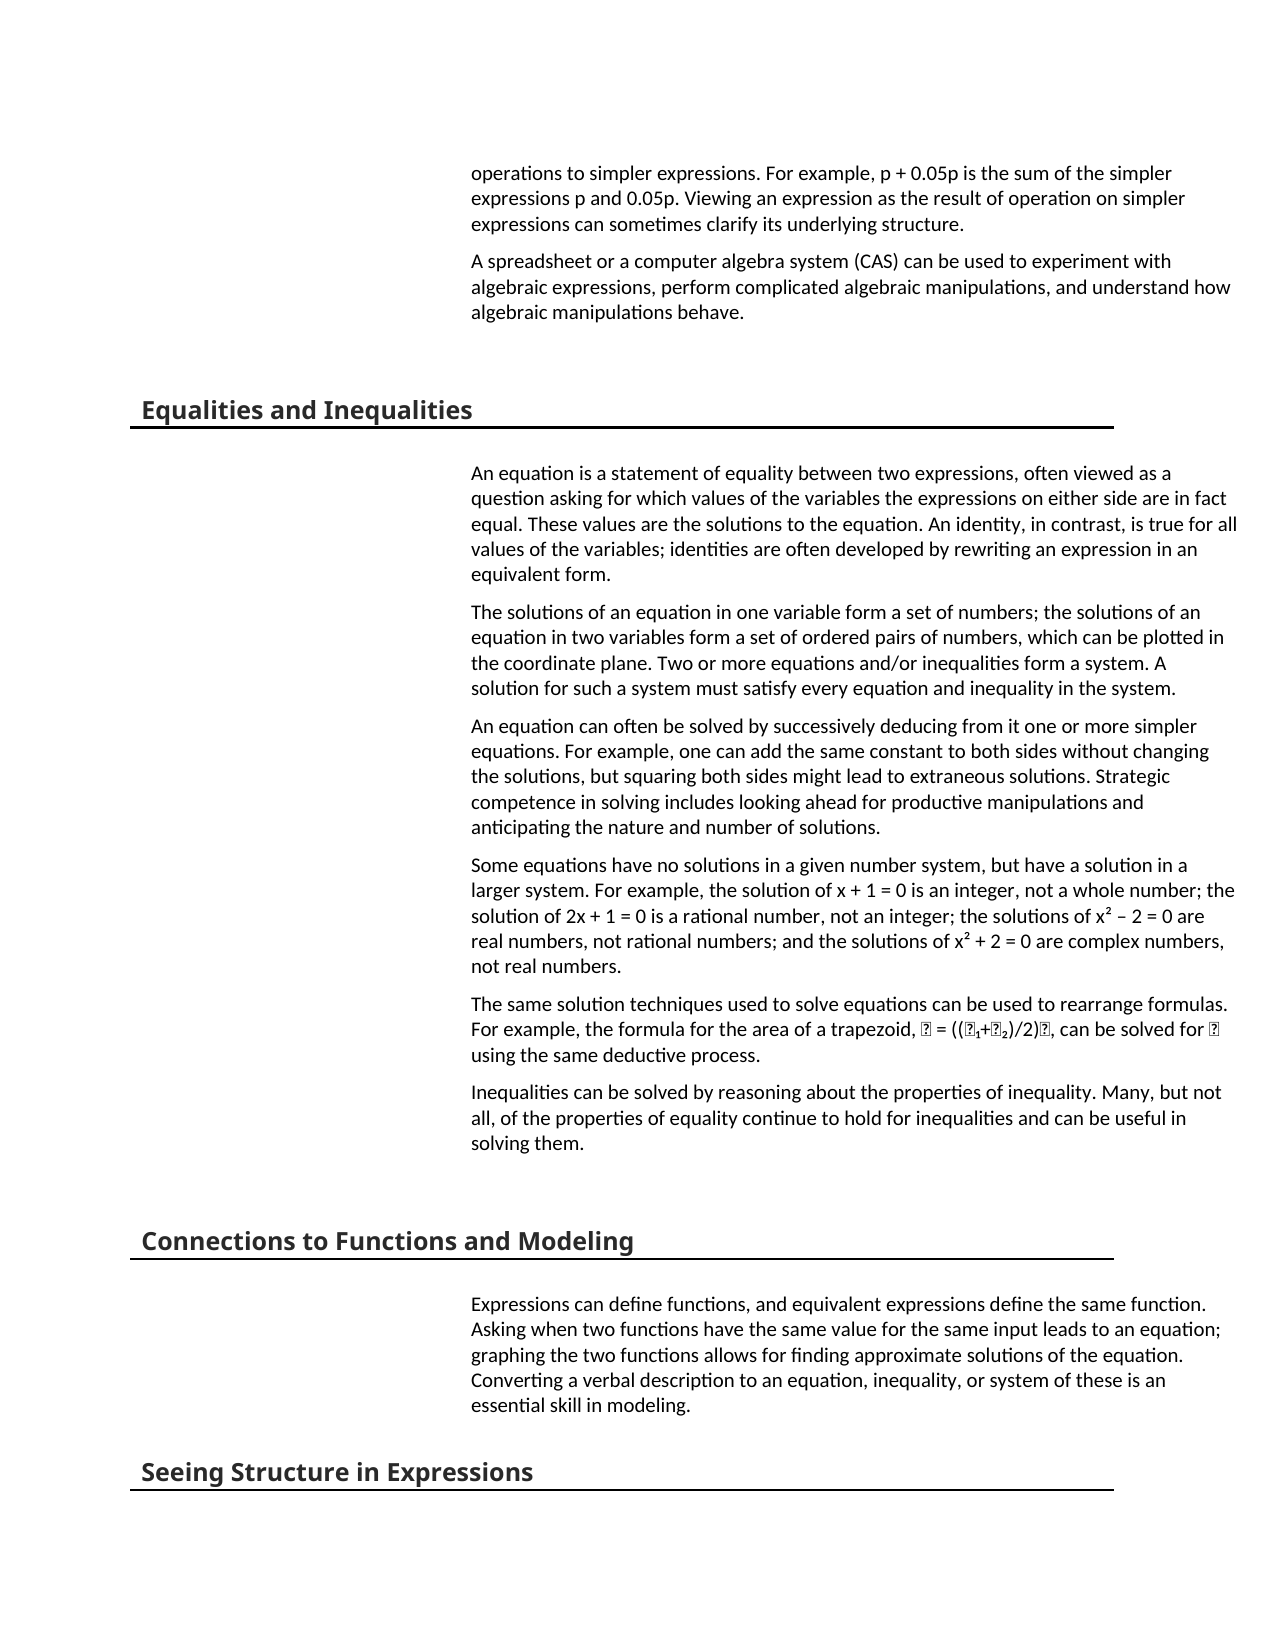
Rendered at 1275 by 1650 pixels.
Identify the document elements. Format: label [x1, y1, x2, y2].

table_cell [104, 150, 1125, 1491]
